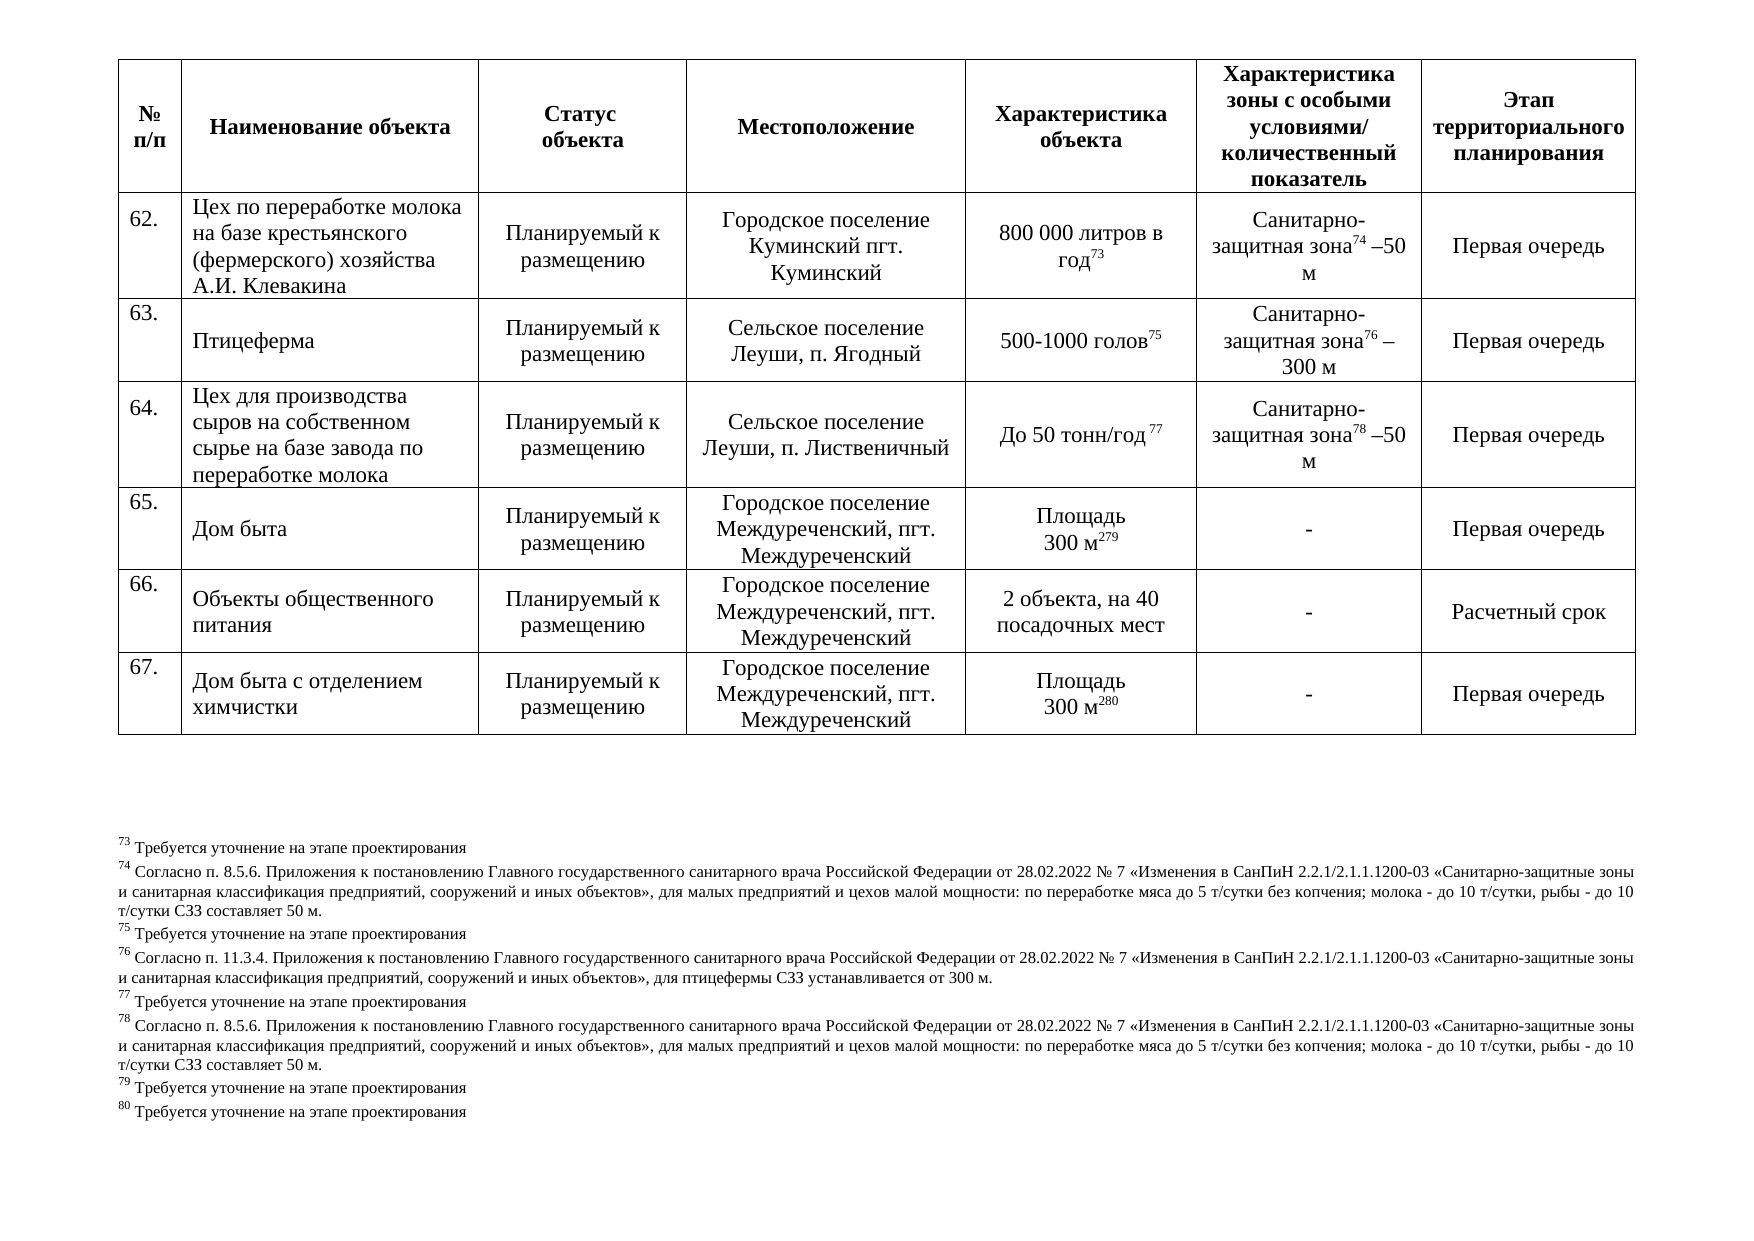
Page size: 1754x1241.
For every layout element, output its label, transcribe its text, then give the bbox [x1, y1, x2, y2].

table_cell [119, 570, 181, 652]
table_header Статус объекта [479, 60, 686, 192]
table_cell 500-1000 голов [966, 299, 1196, 381]
table_cell Планируемый к размещению [479, 653, 686, 734]
table_cell Дом быта с отделением химчистки [182, 653, 478, 734]
table_cell - [1197, 653, 1421, 734]
table_cell Городское поселение Междуреченский, пгт. Междуреченский [687, 488, 965, 569]
table_cell Цех для производства сыров на собственном сырье на базе завода по переработке молока [182, 382, 478, 487]
table_cell Дом быта [182, 488, 478, 569]
table_cell Площадь 300 м2 [966, 488, 1196, 569]
table_cell Птицеферма [182, 299, 478, 381]
table_cell Санитарно-защитная зона – 300 м [1197, 299, 1421, 381]
table_cell Городское поселение Куминский пгт. Куминский [687, 193, 965, 298]
table_cell [119, 382, 181, 487]
table_cell Городское поселение Междуреченский, пгт. Междуреченский [687, 570, 965, 652]
table_cell Планируемый к размещению [479, 382, 686, 487]
table_cell Планируемый к размещению [479, 193, 686, 298]
table_cell Планируемый к размещению [479, 299, 686, 381]
table_header Местоположение [687, 60, 965, 192]
table_cell [119, 193, 181, 298]
table_cell Цех по переработке молока на базе крестьянского (фермерского) хозяйства А.И. Клевакина [182, 193, 478, 298]
table_cell [119, 488, 181, 569]
table_cell 2 объекта, на 40 посадочных мест [966, 570, 1196, 652]
table_cell - [1197, 570, 1421, 652]
table_header Наименование объекта [182, 60, 478, 192]
table_cell Сельское поселение Леуши, п. Ягодный [687, 299, 965, 381]
table_cell Планируемый к размещению [479, 570, 686, 652]
table_cell - [1197, 488, 1421, 569]
table_cell До 50 тонн/год [966, 382, 1196, 487]
table_cell Первая очередь [1422, 299, 1635, 381]
table_header Этап территориального планирования [1422, 60, 1635, 192]
table_cell Объекты общественного питания [182, 570, 478, 652]
table_cell [119, 299, 181, 381]
table_header Характеристика зоны с особыми условиями/ количественный показатель [1197, 60, 1421, 192]
table_header Характеристика объекта [966, 60, 1196, 192]
table_cell Санитарно-защитная зона –50 м [1197, 193, 1421, 298]
table_cell Первая очередь [1422, 382, 1635, 487]
table_cell Расчетный срок [1422, 570, 1635, 652]
table_cell Первая очередь [1422, 653, 1635, 734]
table_cell Планируемый к размещению [479, 488, 686, 569]
table_cell Городское поселение Междуреченский, пгт. Междуреченский [687, 653, 965, 734]
table_cell Площадь 300 м2 [966, 653, 1196, 734]
table_cell Первая очередь [1422, 488, 1635, 569]
table_header № п/п [119, 60, 181, 192]
table_cell Первая очередь [1422, 193, 1635, 298]
table_cell 800 000 литров в год [966, 193, 1196, 298]
table_cell [119, 653, 181, 734]
table_cell Санитарно-защитная зона –50 м [1197, 382, 1421, 487]
table_cell Сельское поселение Леуши, п. Лиственичный [687, 382, 965, 487]
